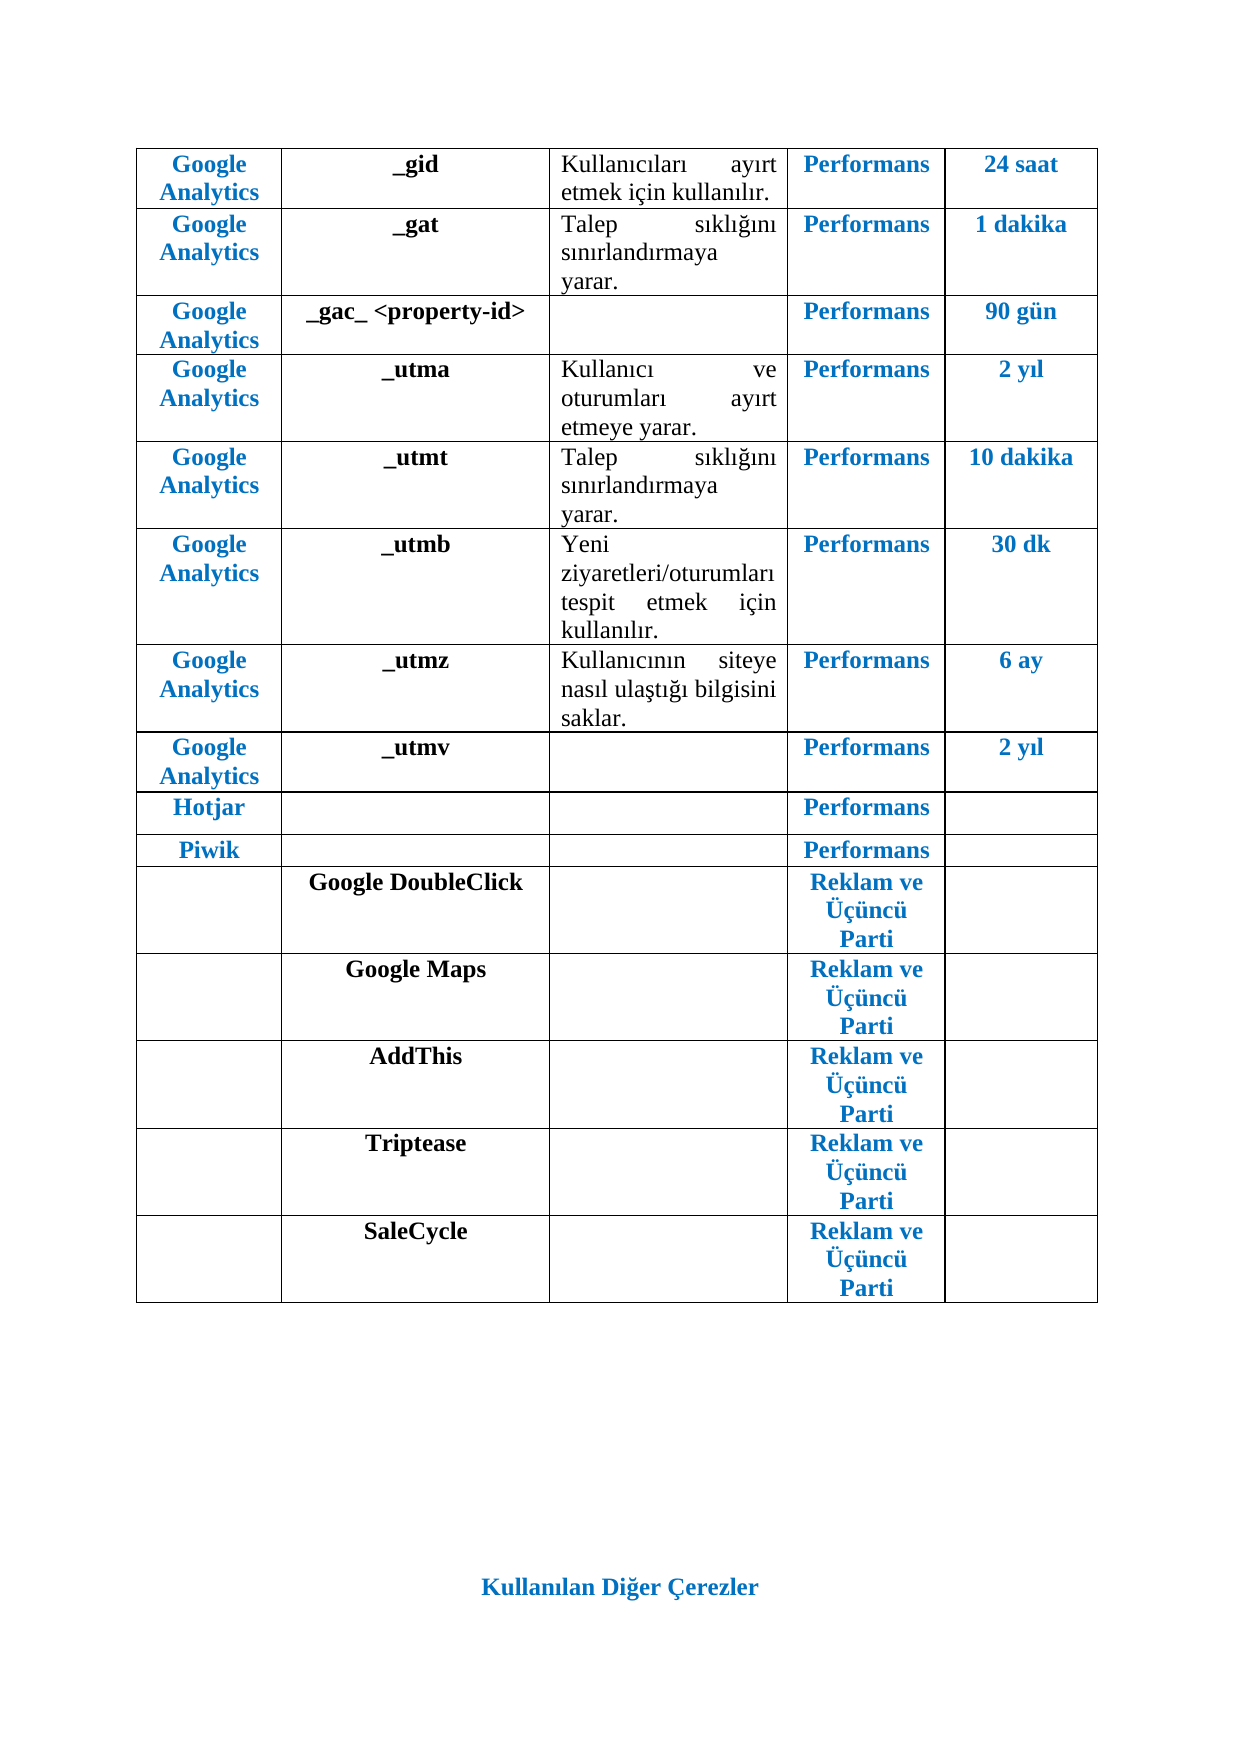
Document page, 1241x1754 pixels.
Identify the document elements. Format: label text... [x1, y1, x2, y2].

table_cell [550, 954, 787, 1040]
table_cell Reklam ve Üçüncü Parti [788, 1041, 944, 1127]
table_cell Talep sıklığını sınırlandırmaya yarar. [550, 209, 787, 295]
table_cell [550, 1216, 787, 1302]
table_cell _utmb [282, 529, 549, 644]
table_cell [550, 867, 787, 953]
table_cell [550, 835, 787, 866]
table_cell Performans [788, 733, 944, 791]
text Kullanılan Diğer Çerezler [148, 1572, 1093, 1601]
table_cell Google Analytics [137, 149, 281, 208]
table_cell [282, 793, 549, 834]
table_cell Google Analytics [137, 209, 281, 295]
table_cell _utmt [282, 442, 549, 528]
table_cell [550, 1041, 787, 1127]
table_cell 1 dakika [946, 209, 1097, 295]
table_cell _utmz [282, 645, 549, 731]
table_cell Yeni ziyaretleri/oturumları tespit etmek için kullanılır. [550, 529, 787, 644]
table_cell [946, 835, 1097, 866]
table_cell [550, 793, 787, 834]
table_cell _utma [282, 355, 549, 441]
table_cell [137, 954, 281, 1040]
table_cell [946, 954, 1097, 1040]
table_cell 2 yıl [946, 733, 1097, 791]
table_cell AddThis [282, 1041, 549, 1127]
table_cell 2 yıl [946, 355, 1097, 441]
table_cell [550, 296, 787, 353]
table_cell Reklam ve Üçüncü Parti [788, 1129, 944, 1215]
table_cell Talep sıklığını sınırlandırmaya yarar. [550, 442, 787, 528]
table_cell [946, 1216, 1097, 1302]
table_cell Google Analytics [137, 355, 281, 441]
table_cell Performans [788, 645, 944, 731]
table_cell Google Analytics [137, 442, 281, 528]
table_cell Google Maps [282, 954, 549, 1040]
table_cell Hotjar [137, 793, 281, 834]
table_cell Reklam ve Üçüncü Parti [788, 954, 944, 1040]
table_cell Reklam ve Üçüncü Parti [788, 1216, 944, 1302]
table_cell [550, 149, 787, 208]
table_cell Performans [788, 835, 944, 866]
table_cell Performans [788, 296, 944, 353]
table_cell Performans [788, 529, 944, 644]
table_cell [946, 1041, 1097, 1127]
table_cell Performans [788, 355, 944, 441]
table_cell [946, 867, 1097, 953]
table_cell [550, 1129, 787, 1215]
table_cell [137, 867, 281, 953]
table_cell Performans [788, 442, 944, 528]
table_cell Google Analytics [137, 529, 281, 644]
table_cell Google Analytics [137, 645, 281, 731]
table_cell Triptease [282, 1129, 549, 1215]
table_cell SaleCycle [282, 1216, 549, 1302]
table_cell [137, 1129, 281, 1215]
table_cell Google Analytics [137, 733, 281, 791]
table_cell [946, 793, 1097, 834]
table_cell _gat [282, 209, 549, 295]
table_cell Piwik [137, 835, 281, 866]
table_cell Google DoubleClick [282, 867, 549, 953]
table_cell Performans [788, 149, 944, 208]
table_cell Performans [788, 209, 944, 295]
table_cell [550, 733, 787, 791]
table_cell 24 saat [946, 149, 1097, 208]
table_cell Google Analytics [137, 296, 281, 353]
table_cell Reklam ve Üçüncü Parti [788, 867, 944, 953]
table_cell _utmv [282, 733, 549, 791]
table_cell Kullanıcı ve oturumları ayırt etmeye yarar. [550, 355, 787, 441]
table_cell [137, 1041, 281, 1127]
table_cell 6 ay [946, 645, 1097, 731]
table_cell 10 dakika [946, 442, 1097, 528]
table_cell [946, 1129, 1097, 1215]
table_cell 90 gün [946, 296, 1097, 353]
table_cell 30 dk [946, 529, 1097, 644]
table_cell Performans [788, 793, 944, 834]
table_cell [282, 835, 549, 866]
table_cell [137, 1216, 281, 1302]
table_cell _gid [282, 149, 549, 208]
table_cell _gac_ <property-id> [282, 296, 549, 353]
table_cell Kullanıcının siteye nasıl ulaştığı bilgisini saklar. [550, 645, 787, 731]
